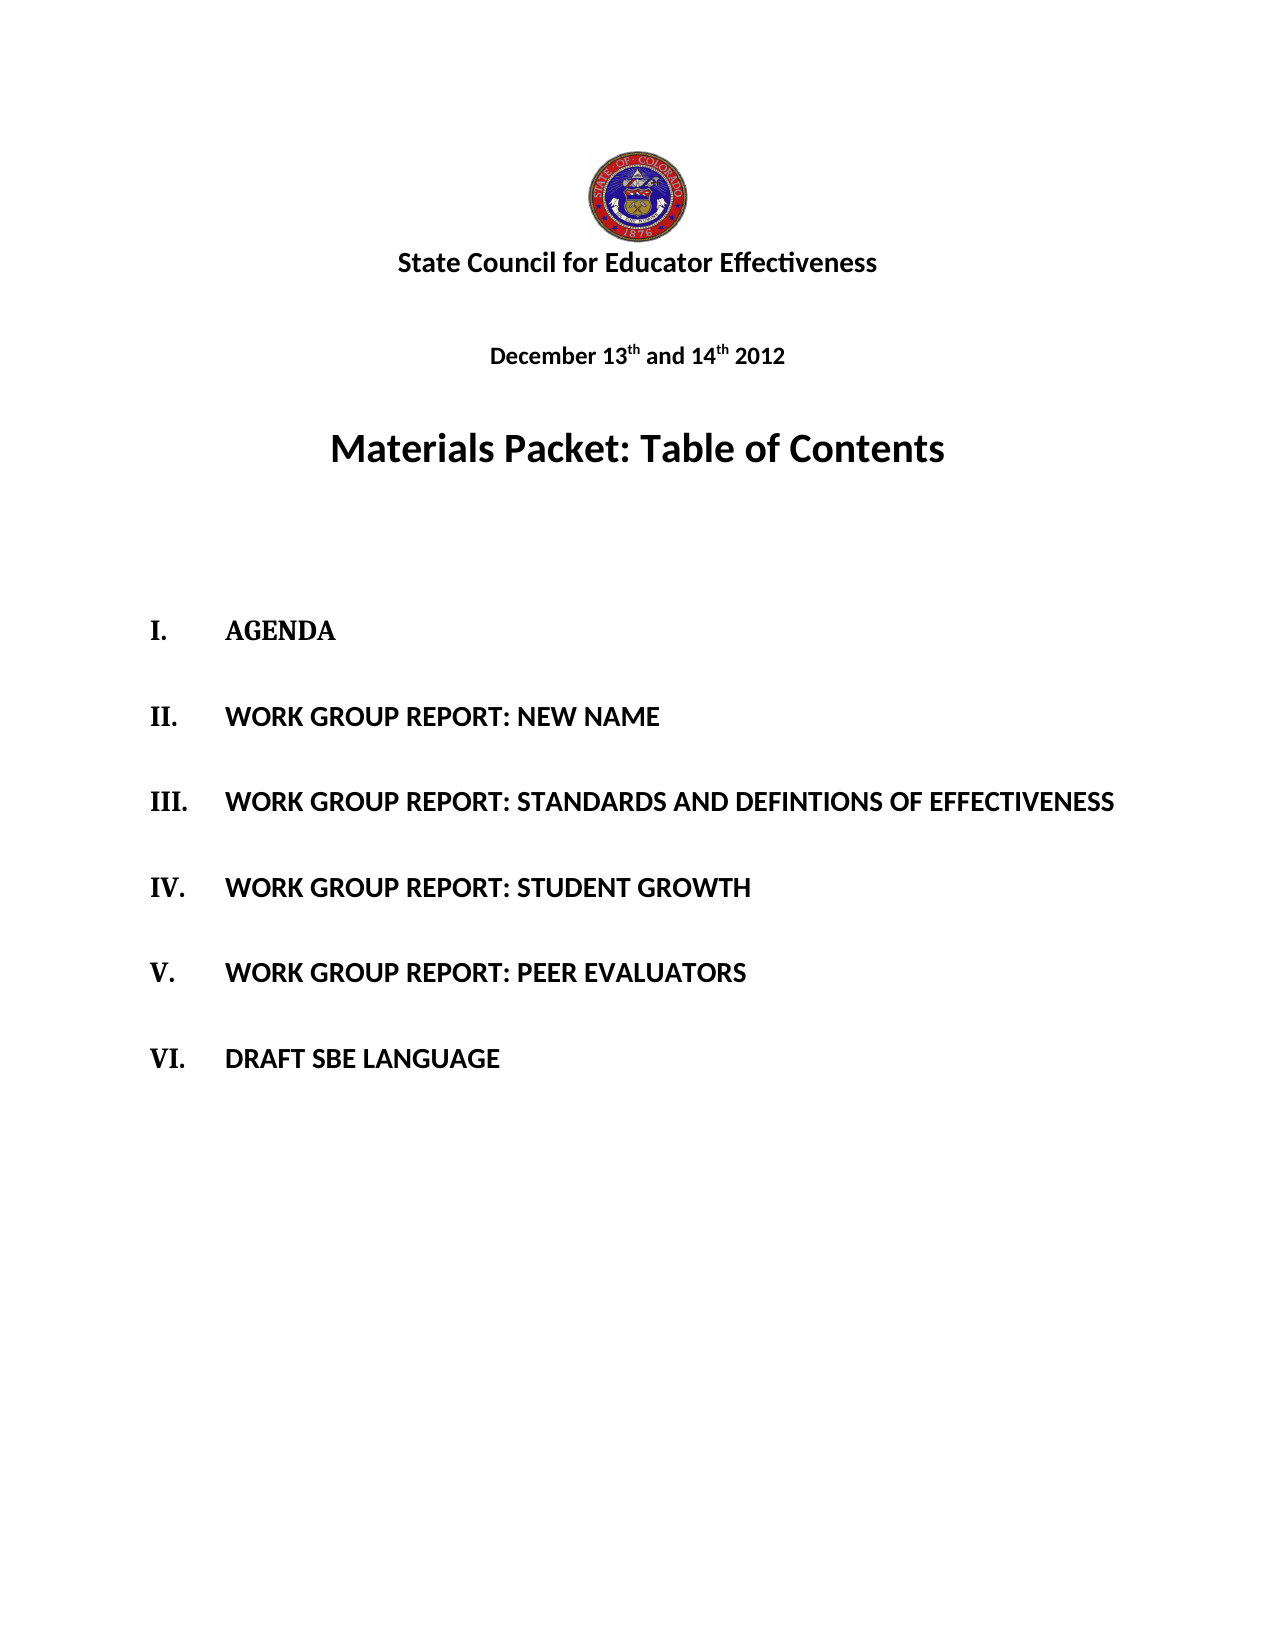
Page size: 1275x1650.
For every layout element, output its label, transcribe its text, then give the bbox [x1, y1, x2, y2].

subtitle WORK GROUP REPORT: NEW NAME [150, 698, 1125, 733]
picture [586, 150, 689, 244]
subtitle WORK GROUP REPORT: STUDENT GROWTH [150, 869, 1125, 904]
text Materials Packet: Table of Contents [150, 422, 1125, 473]
subtitle AGENDA [150, 614, 1125, 648]
subtitle WORK GROUP REPORT: PEER EVALUATORS [150, 954, 1125, 990]
subtitle DRAFT SBE LANGUAGE [150, 1040, 1125, 1076]
subtitle WORK GROUP REPORT: STANDARDS AND DEFINTIONS OF EFFECTIVENESS [150, 783, 1125, 819]
text December 13th and 14th 2012 [150, 340, 1125, 371]
text State Council for Educator Effectiveness [150, 244, 1125, 279]
